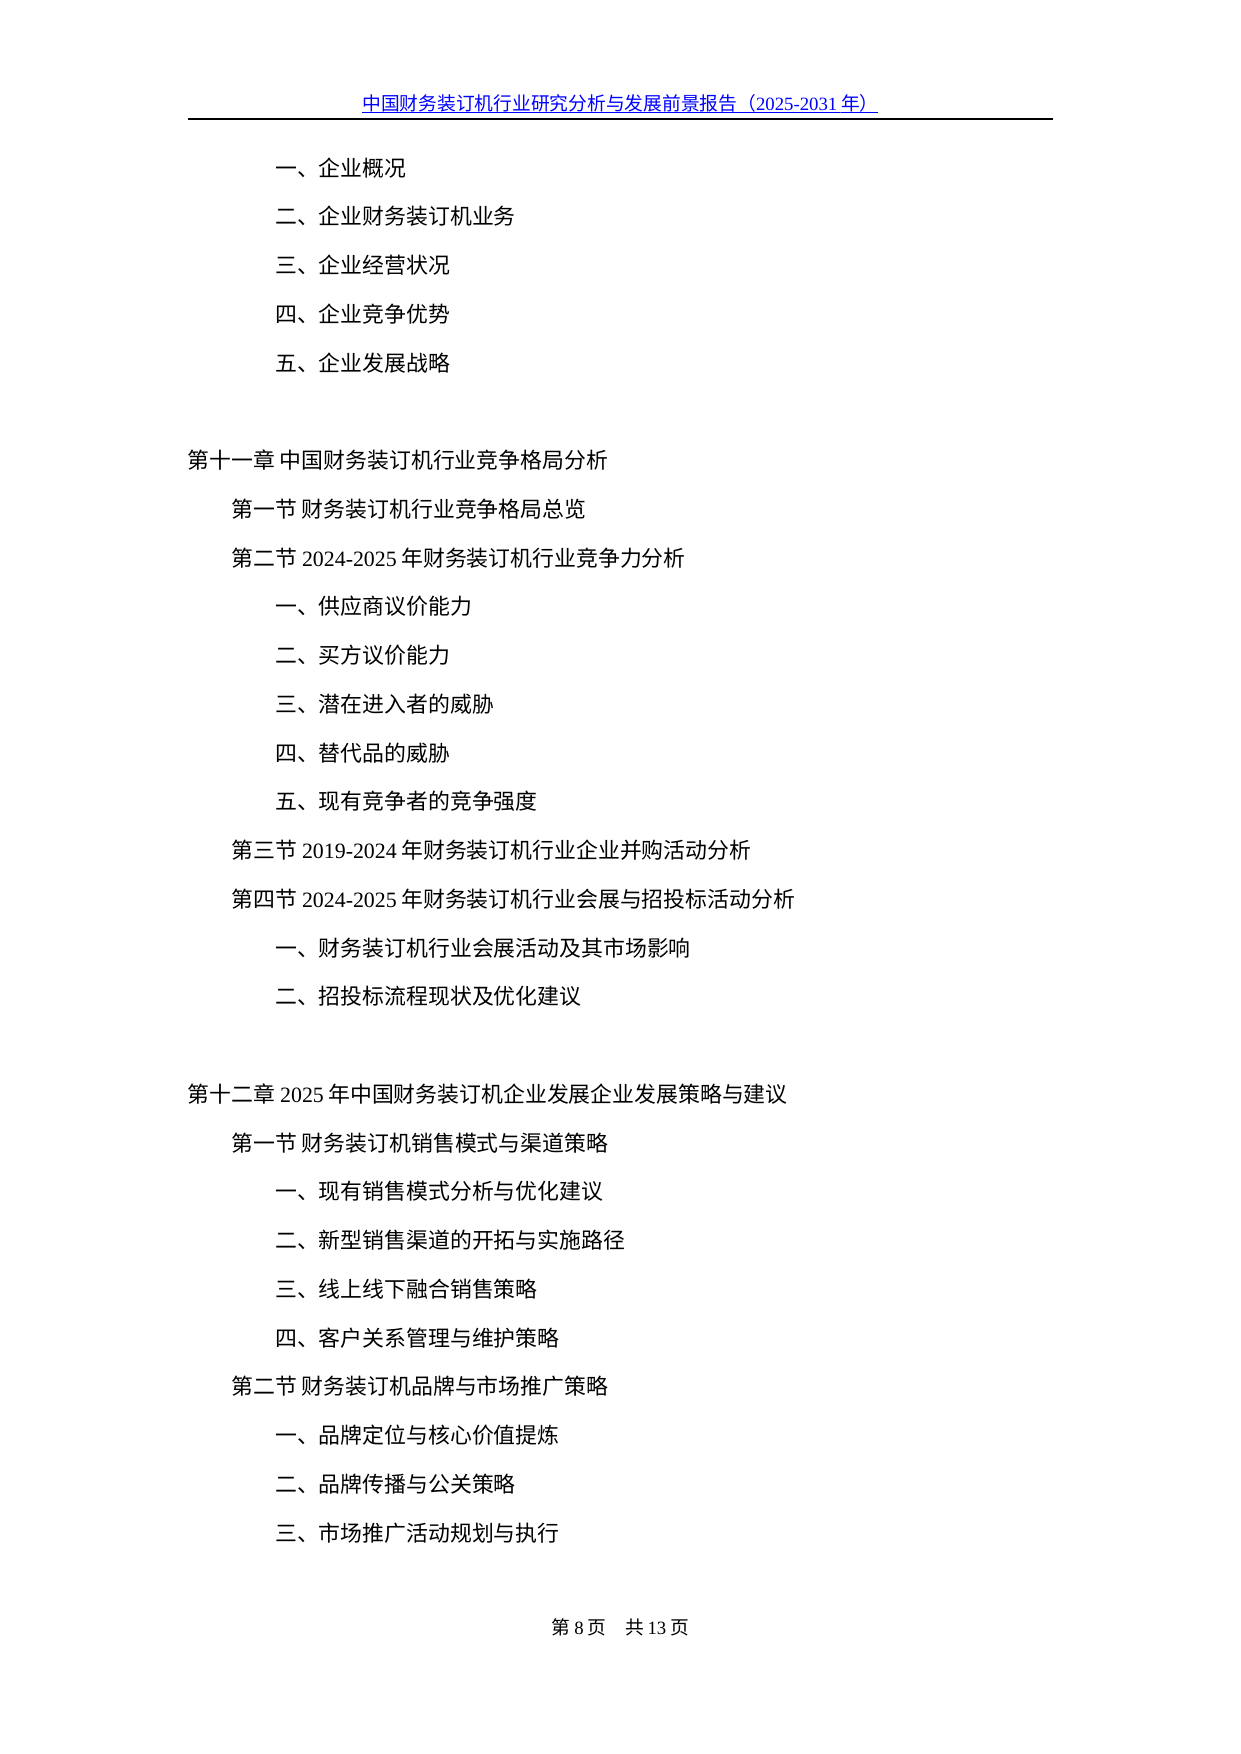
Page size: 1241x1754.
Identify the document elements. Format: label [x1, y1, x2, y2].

text [187, 150, 1053, 1548]
